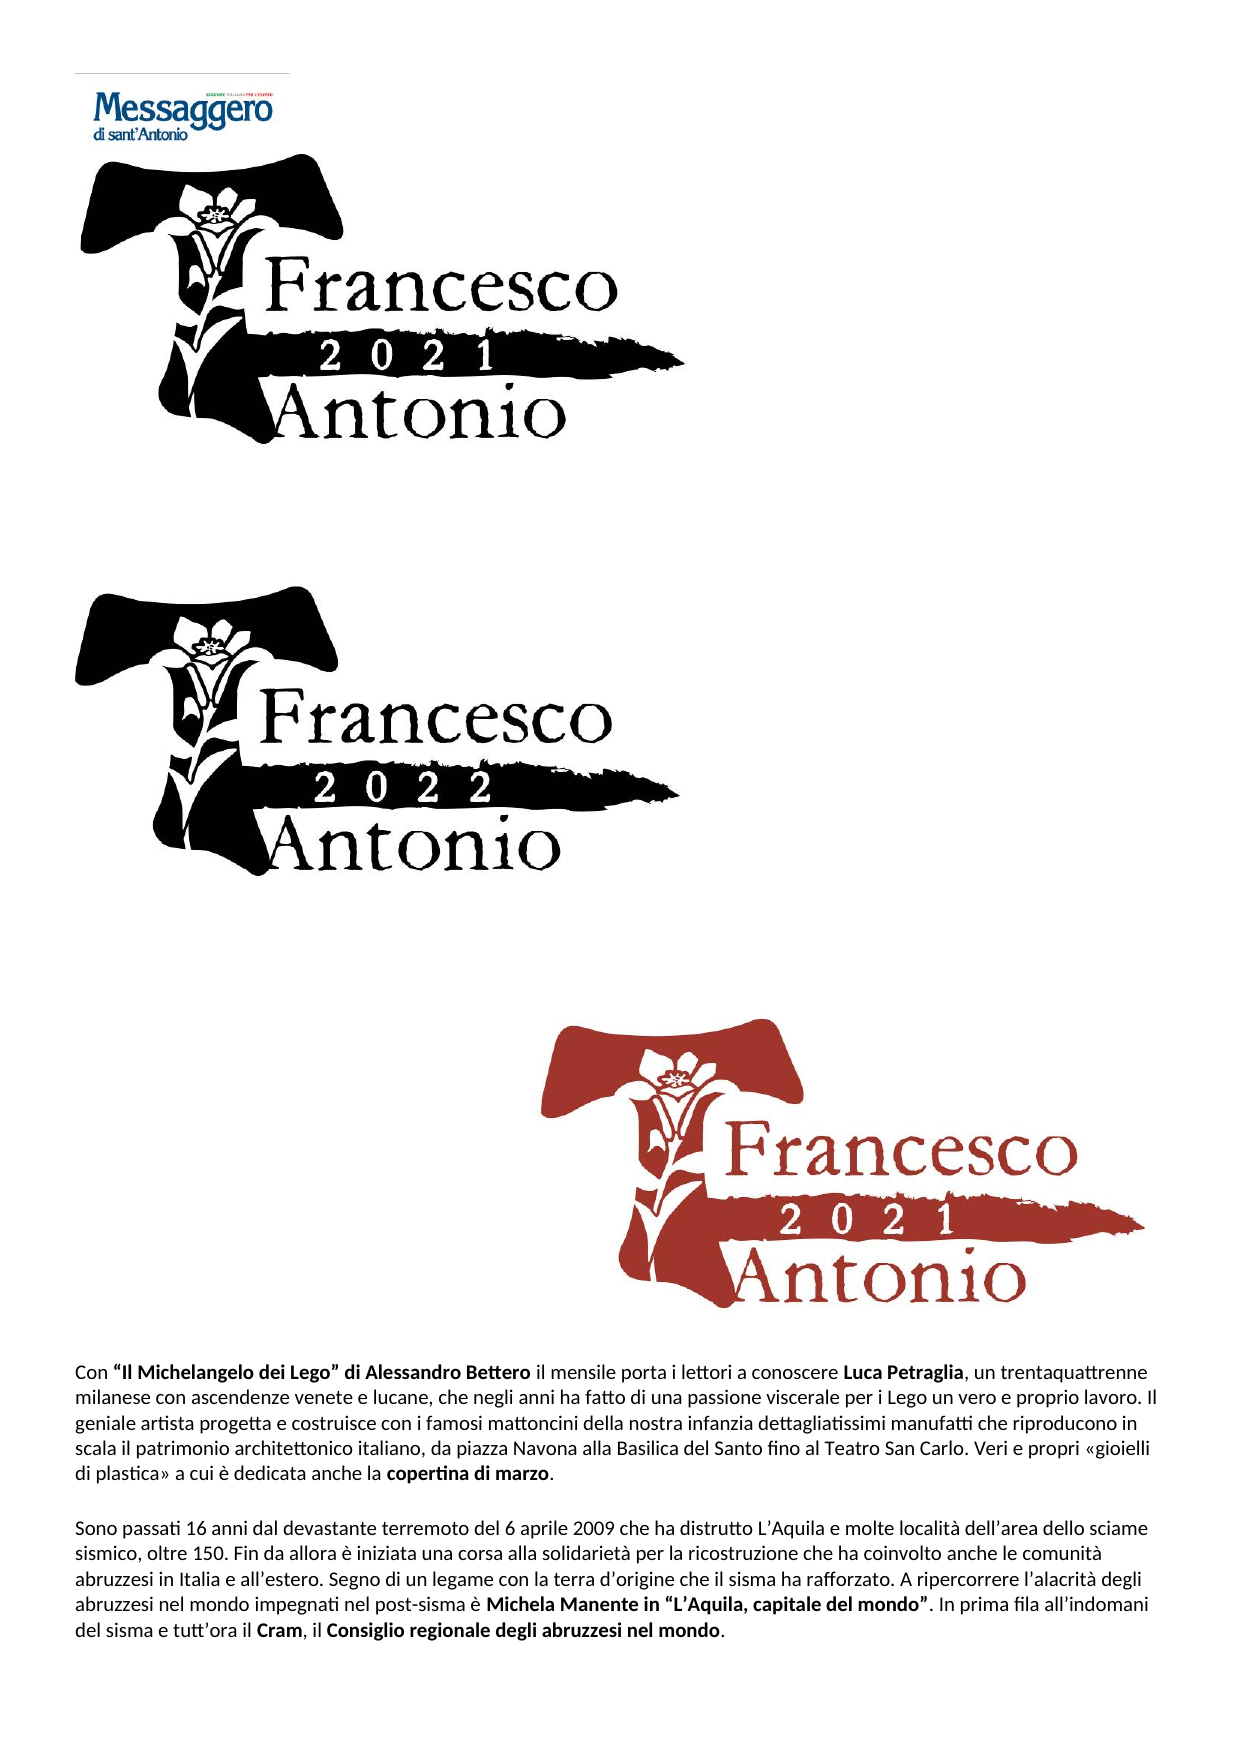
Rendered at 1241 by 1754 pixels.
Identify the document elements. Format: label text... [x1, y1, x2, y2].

picture [75, 73, 1145, 1359]
text Sono passati 16 anni dal devastante terremoto del 6 aprile 2009 che ha distrutto L’Aquila e molte località dell’area dello sciame sismico, oltre 150. Fin da allora è iniziata una corsa alla solidarietà per la ricostruzione che ha coinvolto anche le comunità abruzzesi in Italia e all’estero. Segno di un legame con la terra d’origine che il sisma ha rafforzato. A ripercorrere l’alacrità degli abruzzesi nel mondo impegnati nel post-sisma è Michela Manente in “L’Aquila, capitale del mondo”. In prima fila all’indomani del sisma e tutt’ora il Cram, il Consiglio regionale degli abruzzesi nel mondo. [75, 1515, 1165, 1642]
text Con “Il Michelangelo dei Lego” di Alessandro Bettero il mensile porta i lettori a conoscere Luca Petraglia, un trentaquattrenne milanese con ascendenze venete e lucane, che negli anni ha fatto di una passione viscerale per i Lego un vero e proprio lavoro. Il geniale artista progetta e costruisce con i famosi mattoncini della nostra infanzia dettagliatissimi manufatti che riproducono in scala il patrimonio architettonico italiano, da piazza Navona alla Basilica del Santo fino al Teatro San Carlo. Veri e propri «gioielli di plastica» a cui è dedicata anche la copertina di marzo. [75, 1359, 1165, 1486]
